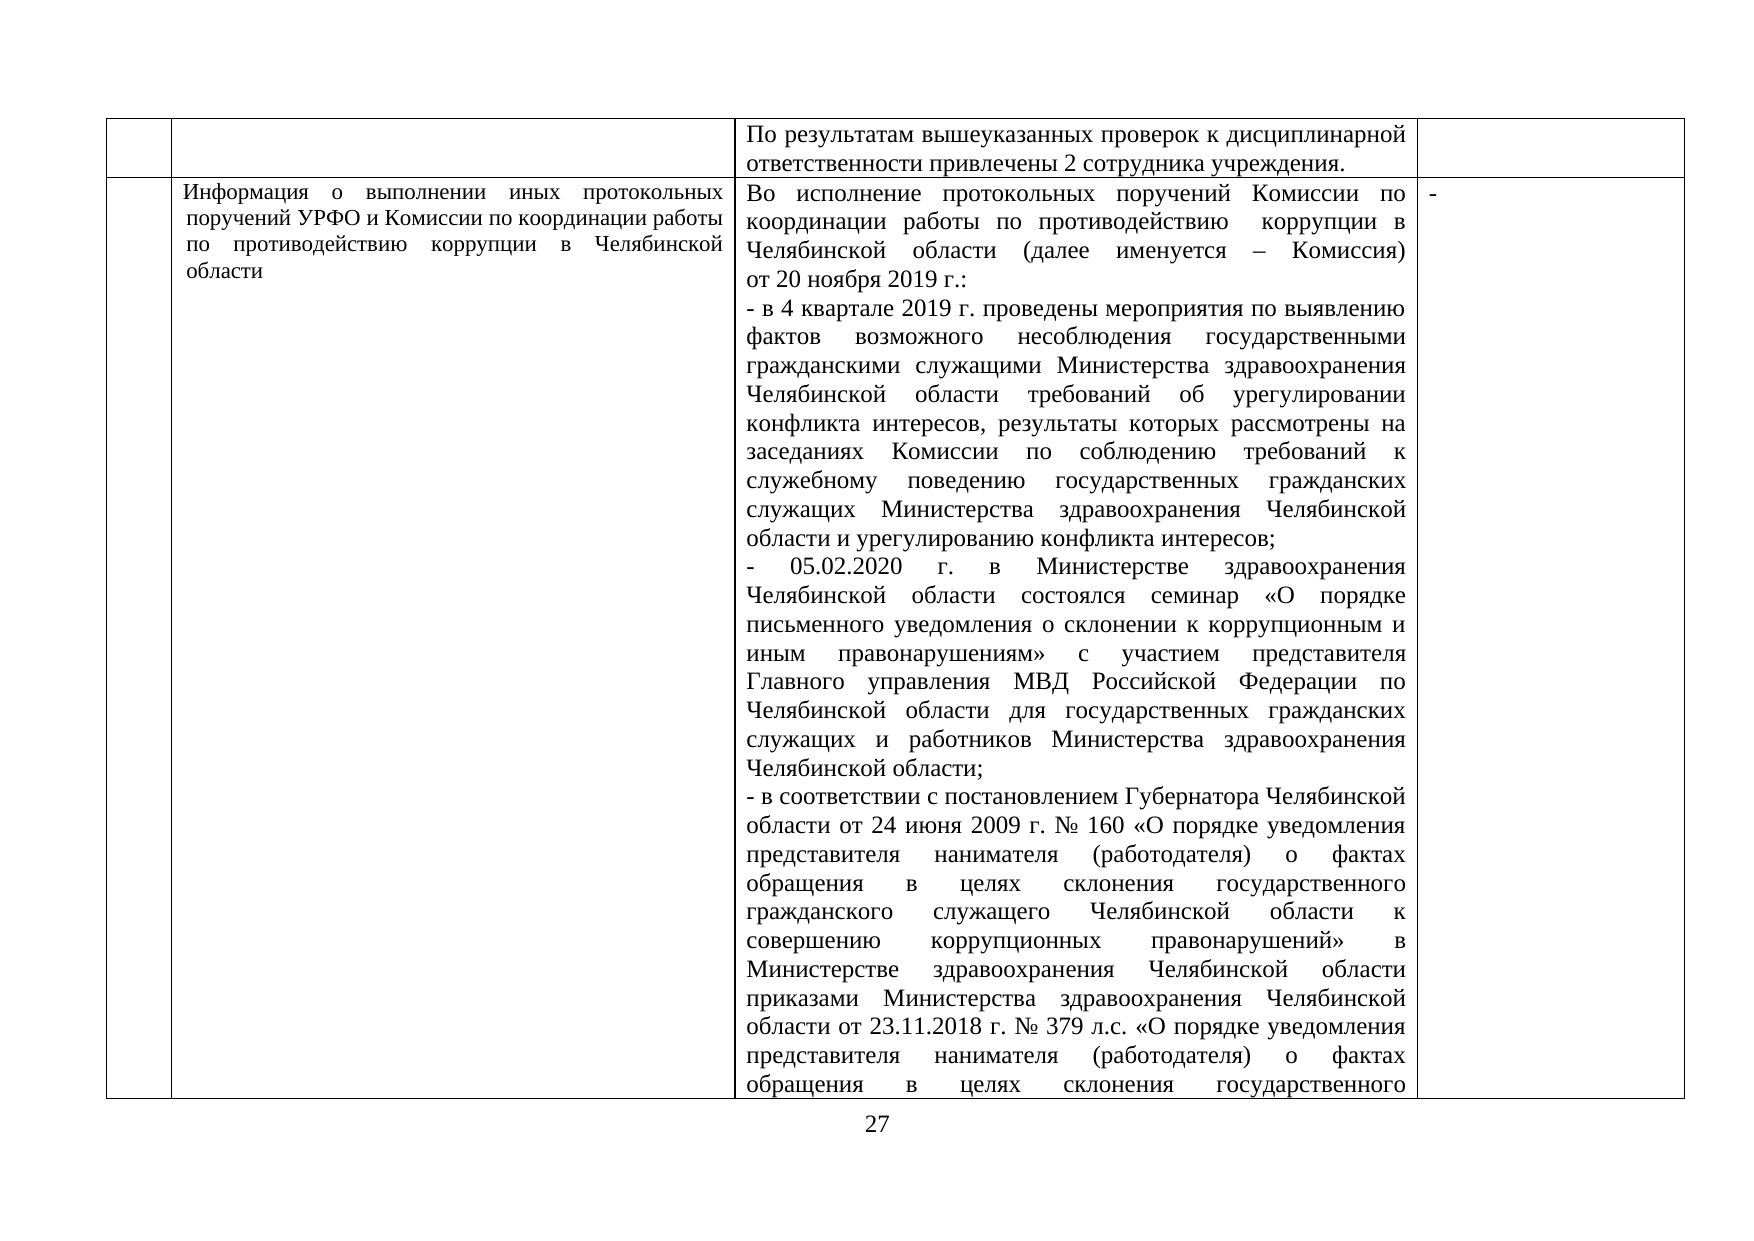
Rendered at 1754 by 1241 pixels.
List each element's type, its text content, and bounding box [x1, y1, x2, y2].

table_cell - [1418, 178, 1684, 1098]
table_cell - [1418, 119, 1684, 177]
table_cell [172, 119, 734, 177]
table_cell [107, 119, 171, 177]
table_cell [172, 178, 734, 1098]
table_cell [736, 178, 1417, 1098]
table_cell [736, 119, 1417, 177]
table_cell [107, 178, 171, 1098]
